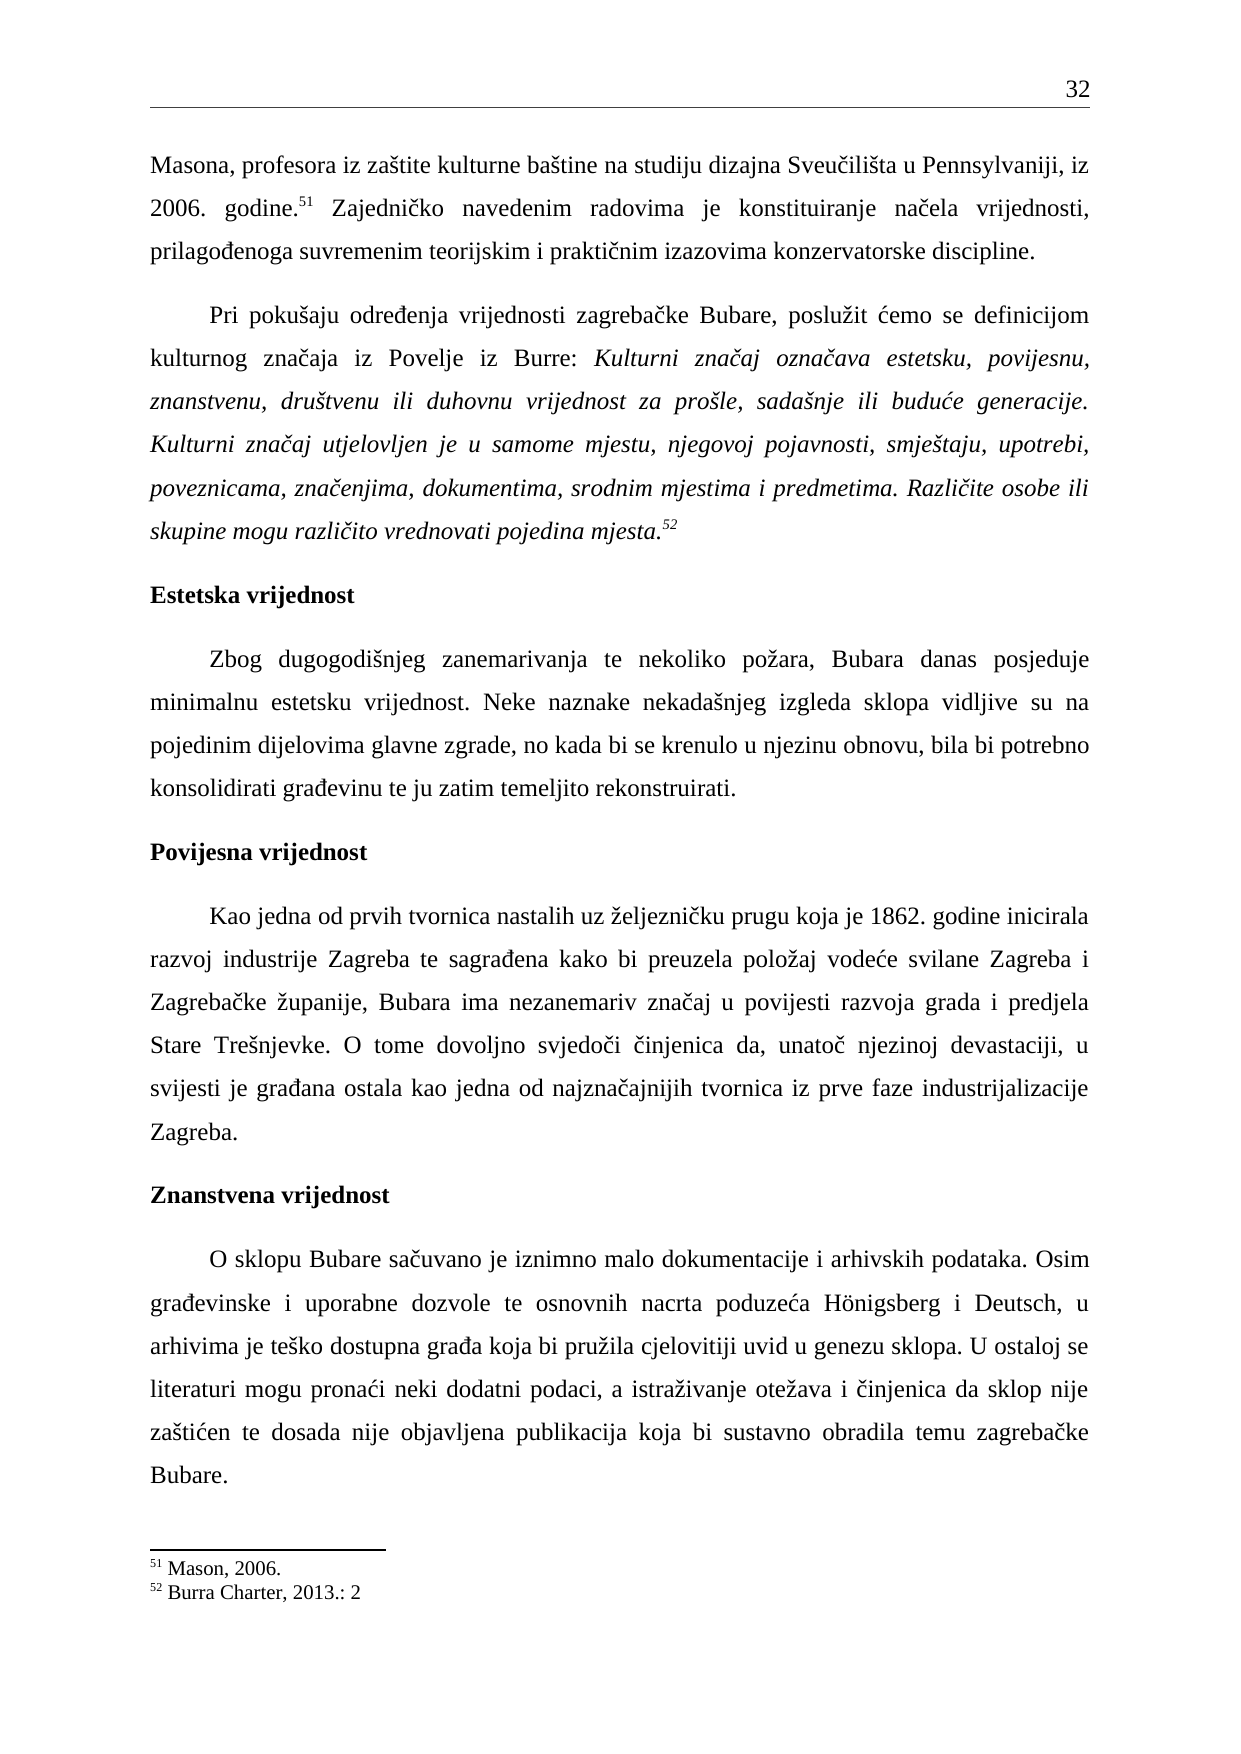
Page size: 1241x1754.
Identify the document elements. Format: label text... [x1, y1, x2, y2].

text O sklopu Bubare sačuvano je iznimno malo dokumentacije i arhivskih podataka. Osim građevinske i uporabne dozvole te osnovnih nacrta poduzeća Hönigsberg i Deutsch, u arhivima je teško dostupna građa koja bi pružila cjelovitiji uvid u genezu sklopa. U ostaloj se literaturi mogu pronaći neki dodatni podaci, a istraživanje otežava i činjenica da sklop nije zaštićen te dosada nije objavljena publikacija koja bi sustavno obradila temu zagrebačke Bubare. [150, 1244, 1090, 1489]
text Zbog dugogodišnjeg zanemarivanja te nekoliko požara, Bubara danas posjeduje minimalnu estetsku vrijednost. Neke naznake nekadašnjeg izgleda sklopa vidljive su na pojedinim dijelovima glavne zgrade, no kada bi se krenulo u njezinu obnovu, bila bi potrebno konsolidirati građevinu te ju zatim temeljito rekonstruirati. [150, 644, 1090, 802]
text Povijesna vrijednost [150, 837, 1090, 866]
text Estetska vrijednost [150, 580, 1090, 608]
text Kao jedna od prvih tvornica nastalih uz željezničku prugu koja je 1862. godine inicirala razvoj industrije Zagreba te sagrađena kako bi preuzela položaj vodeće svilane Zagreba i Zagrebačke županije, Bubara ima nezanemariv značaj u povijesti razvoja grada i predjela Stare Trešnjevke. O tome dovoljno svjedoči činjenica da, unatoč njezinoj devastaciji, u svijesti je građana ostala kao jedna od najznačajnijih tvornica iz prve faze industrijalizacije Zagreba. [150, 901, 1090, 1145]
text Pri pokušaju određenja vrijednosti zagrebačke Bubare, poslužit ćemo se definicijom kulturnog značaja iz Povelje iz Burre: Kulturni značaj označava estetsku, povijesnu, znanstvenu, društvenu ili duhovnu vrijednost za prošle, sadašnje ili buduće generacije. Kulturni značaj utjelovljen je u samome mjestu, njegovoj pojavnosti, smještaju, upotrebi, poveznicama, značenjima, dokumentima, srodnim mjestima i predmetima. Različite osobe ili skupine mogu različito vrednovati pojedina mjesta. [150, 300, 1090, 544]
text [150, 150, 1090, 265]
text Znanstvena vrijednost [150, 1181, 1090, 1209]
